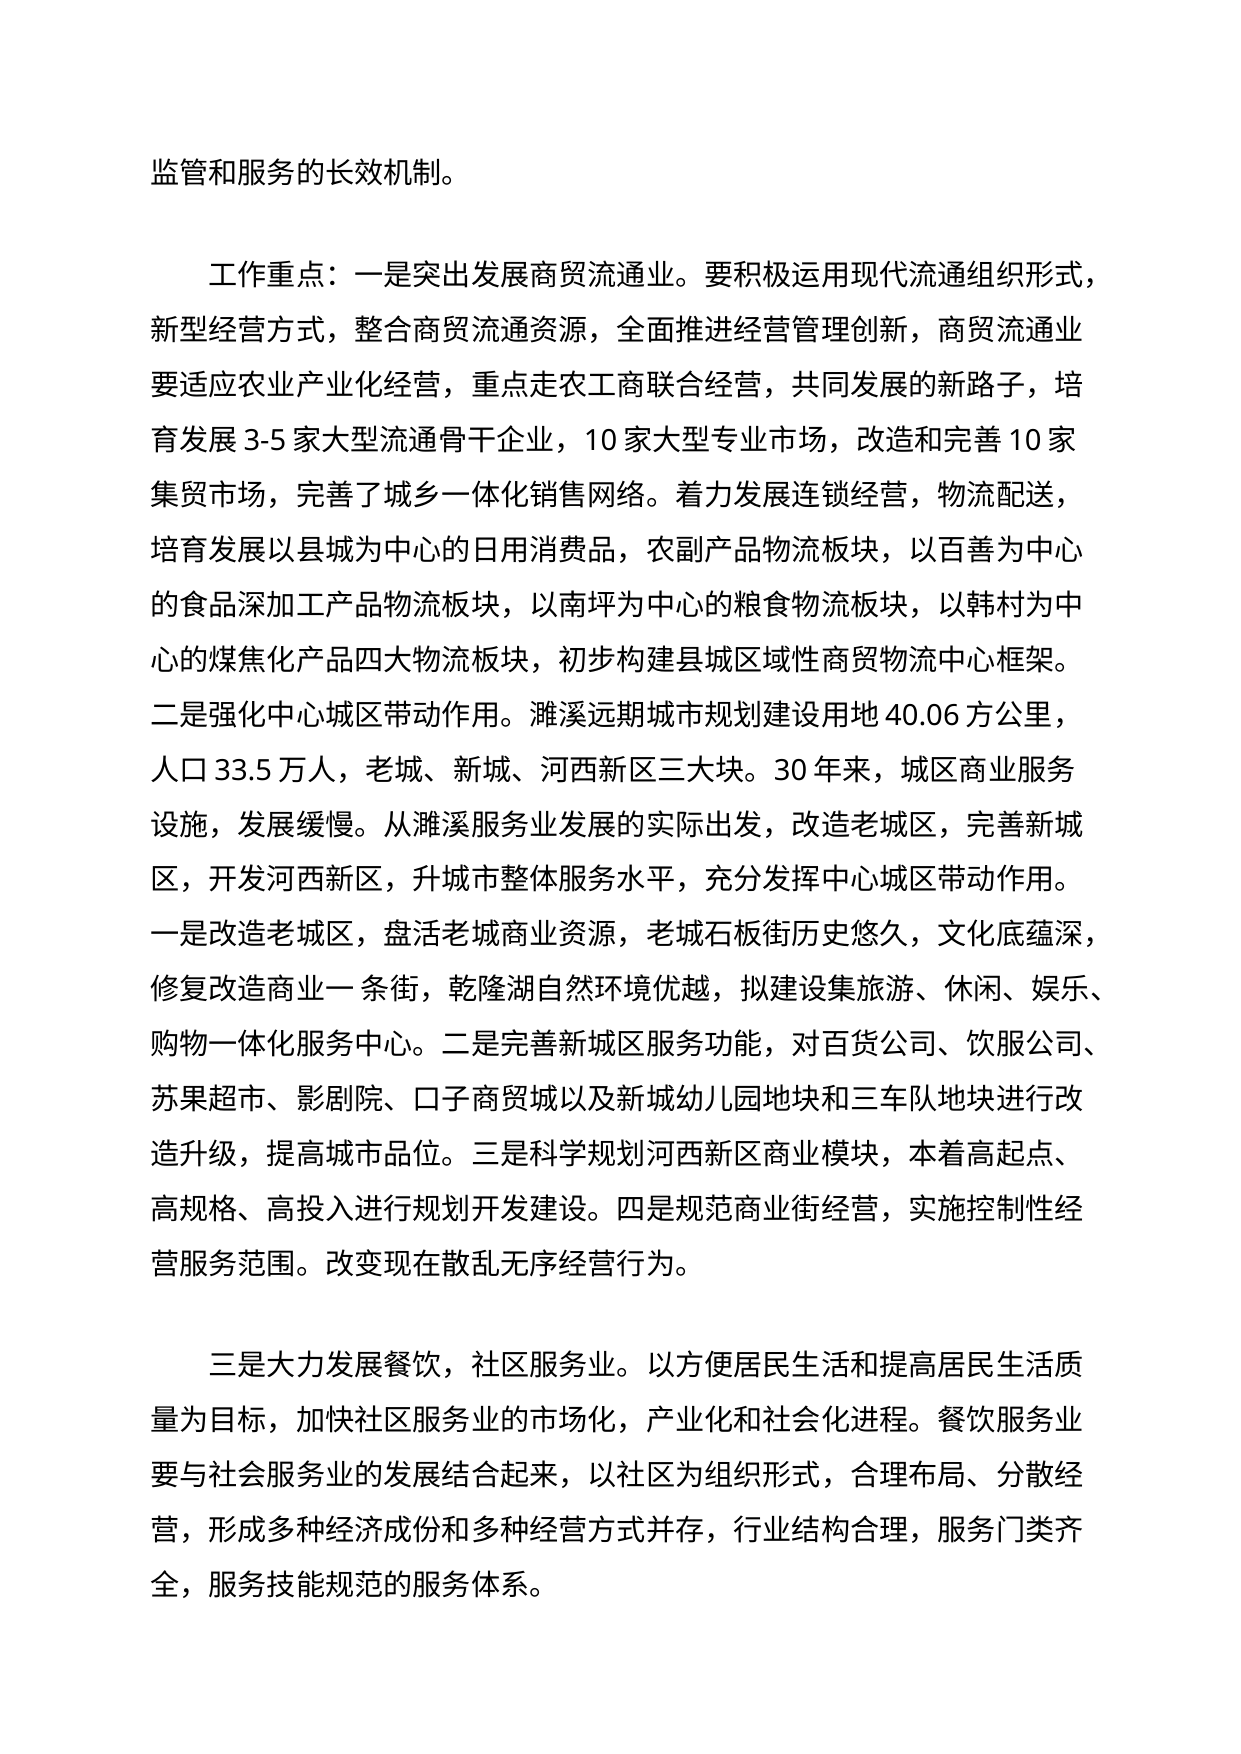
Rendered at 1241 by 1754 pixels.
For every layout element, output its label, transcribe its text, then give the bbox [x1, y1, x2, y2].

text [150, 150, 1090, 192]
text 三是大力发展餐饮，社区服务业。以方便居民生活和提高居民生活质量为目标，加快社区服务业的市场化，产业化和社会化进程。餐饮服务业要与社会服务业的发展结合起来，以社区为组织形式，合理布局、分散经营，形成多种经济成份和多种经营方式并存，行业结构合理，服务门类齐全，服务技能规范的服务体系。 [150, 1342, 1090, 1604]
text 工作重点：一是突出发展商贸流通业。要积极运用现代流通组织形式，新型经营方式，整合商贸流通资源，全面推进经营管理创新，商贸流通业要适应农业产业化经营，重点走农工商联合经营，共同发展的新路子，培育发展3-5家大型流通骨干企业，10家大型专业市场，改造和完善10家集贸市场，完善了城乡一体化销售网络。着力发展连锁经营，物流配送，培育发展以县城为中心的日用消费品，农副产品物流板块，以百善为中心的食品深加工产品物流板块，以南坪为中心的粮食物流板块，以韩村为中心的煤焦化产品四大物流板块，初步构建县城区域性商贸物流中心框架。二是强化中心城区带动作用。濉溪远期城市规划建设用地40.06方公里，人口33.5万人，老城、新城、河西新区三大块。30年来，城区商业服务设施，发展缓慢。从濉溪服务业发展的实际出发，改造老城区，完善新城区，开发河西新区，升城市整体服务水平，充分发挥中心城区带动作用。一是改造老城区，盘活老城商业资源，老城石板街历史悠久，文化底蕴深，修复改造商业一 条街，乾隆湖自然环境优越，拟建设集旅游、休闲、娱乐、购物一体化服务中心。二是完善新城区服务功能，对百货公司、饮服公司、苏果超市、影剧院、口子商贸城以及新城幼儿园地块和三车队地块进行改造升级，提高城市品位。三是科学规划河西新区商业模块，本着高起点、高规格、高投入进行规划开发建设。四是规范商业街经营，实施控制性经营服务范围。改变现在散乱无序经营行为。 [150, 252, 1090, 1282]
